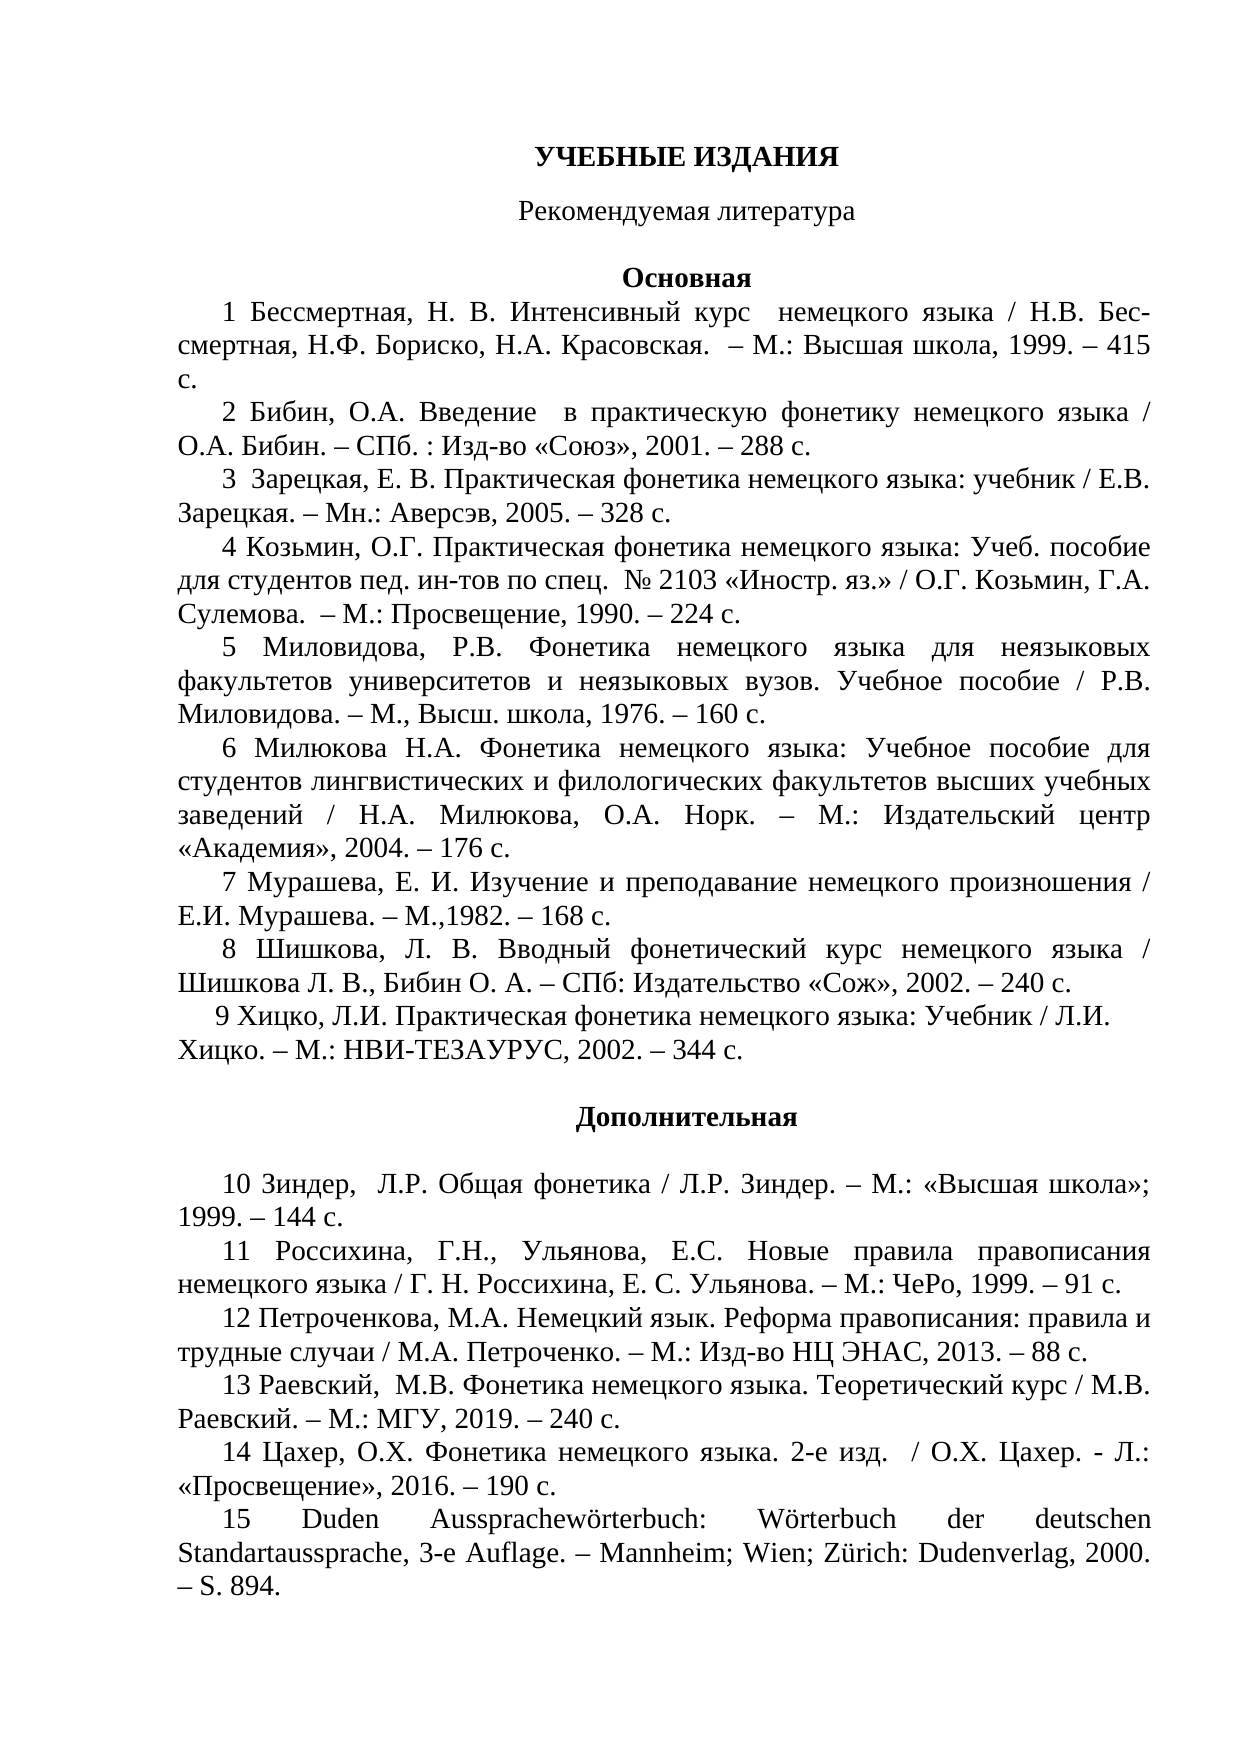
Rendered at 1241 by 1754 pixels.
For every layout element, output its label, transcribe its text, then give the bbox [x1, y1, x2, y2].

text 7 Мурашева, Е. И. Изучение и преподавание немецкого произношения / Е.И. Мурашева. – М.,1982. – 168 с. [177, 864, 1152, 931]
text 14 Цахер, О.Х. Фонетика немецкого языка. 2-е изд. / О.Х. Цахер. - Л.: «Просвещение», 2016. – 190 c. [177, 1434, 1152, 1501]
text 13 Раевский, М.В. Фонетика немецкого языка. Теоретический курс / М.В. Раевский. – М.: МГУ, 2019. – 240 с. [177, 1367, 1152, 1434]
text 10 Зиндер, Л.Р. Общая фонетика / Л.Р. Зиндер. – М.: «Высшая школа»; 1999. – 144 с. [177, 1166, 1152, 1233]
text 12 Петроченкова, М.А. Немецкий язык. Реформа правописания: правила и трудные случаи / М.А. Петроченко. – М.: Изд-во НЦ ЭНАС, 2013. – 88 с. [177, 1300, 1152, 1367]
text Дополнительная [177, 1099, 1152, 1132]
text 8 Шишкова, Л. В. Вводный фонетический курс немецкого языка / Шишкова Л. В., Бибин О. А. – СПб: Издательство «Сож», 2002. – 240 с. [177, 931, 1152, 998]
text 1 Бессмертная, Н. В. Интенсивный курс немецкого языка / Н.В. Бес-смертная, Н.Ф. Бориско, Н.А. Красовская. – М.: Высшая школа, 1999. – 415 с. [177, 294, 1152, 394]
subtitle Рекомендуемая литература [177, 193, 1152, 227]
text 11 Россихина, Г.Н., Ульянова, Е.С. Новые правила правописания немецкого языка / Г. Н. Россихина, Е. С. Ульянова. – М.: ЧеРо, 1999. – 91 c. [177, 1233, 1152, 1300]
subtitle УЧЕБНЫЕ ИЗДАНИЯ [177, 139, 1152, 172]
text 2 Бибин, О.А. Введение в практическую фонетику немецкого языка / О.А. Бибин. – СПб. : Изд-во «Союз», 2001. – 288 с. [177, 394, 1152, 462]
text Основная [177, 260, 1152, 294]
text 6 Милюкова Н.А. Фонетика немецкого языка: Учебное пособие для студентов лингвистических и филологических факультетов высших учебных заведений / Н.А. Милюкова, О.А. Норк. – М.: Издательский центр «Академия», 2004. – 176 с. [177, 730, 1152, 864]
text 9 Хицко, Л.И. Практическая фонетика немецкого языка: Учебник / Л.И. Хицко. – М.: НВИ-ТЕЗАУРУС, 2002. – 344 с. [177, 998, 1152, 1065]
text 3 Зарецкая, Е. В. Практическая фонетика немецкого языка: учебник / Е.В. Зарецкая. – Мн.: Аверсэв, 2005. – 328 с. [177, 462, 1152, 529]
text 4 Козьмин, О.Г. Практическая фонетика немецкого языка: Учеб. пособие для студентов пед. ин-тов по спец. № 2103 «Иностр. яз.» / О.Г. Козьмин, Г.А. Сулемова. – М.: Просвещение, 1990. – 224 с. [177, 529, 1152, 629]
text 5 Миловидова, Р.В. Фонетика немецкого языка для неязыковых факультетов университетов и неязыковых вузов. Учебное пособие / Р.В. Миловидова. – М., Высш. школа, 1976. – 160 с. [177, 629, 1152, 730]
text 15 Duden Aussprachewörterbuch: Wörterbuch der deutschen Standartaussprache, 3-e Auflage. – Mannheim; Wien; Zürich: Dudenverlag, 2000. – S. 894. [177, 1501, 1152, 1602]
